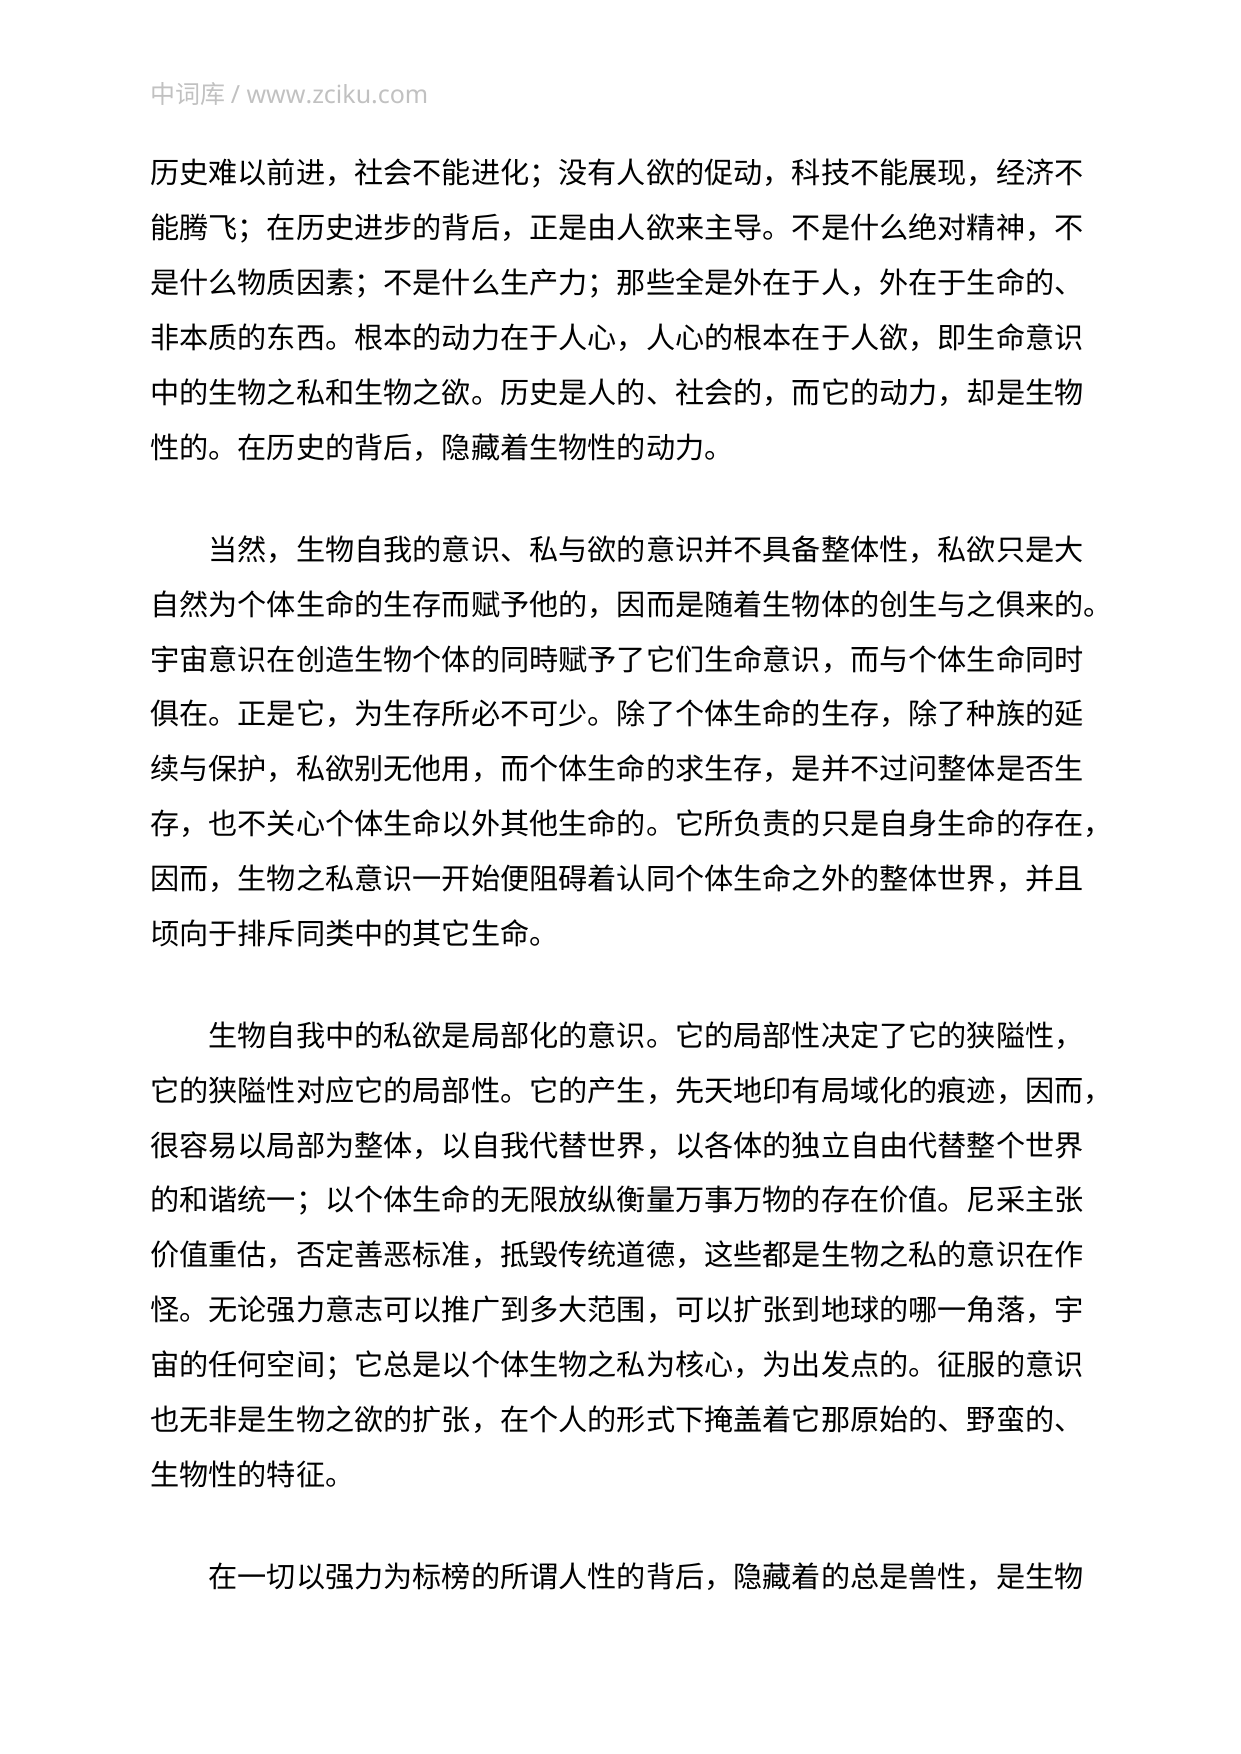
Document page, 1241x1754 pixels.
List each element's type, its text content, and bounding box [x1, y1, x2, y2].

text 当然，生物自我的意识、私与欲的意识并不具备整体性，私欲只是大自然为个体生命的生存而赋予他的，因而是随着生物体的创生与之俱来的。宇宙意识在创造生物个体的同時赋予了它们生命意识，而与个体生命同时俱在。正是它，为生存所必不可少。除了个体生命的生存，除了种族的延续与保护，私欲别无他用，而个体生命的求生存，是并不过问整体是否生存，也不关心个体生命以外其他生命的。它所负责的只是自身生命的存在，因而，生物之私意识一开始便阻碍着认同个体生命之外的整体世界，并且顷向于排斥同类中的其它生命。 [150, 526, 1090, 953]
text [150, 1553, 1090, 1596]
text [150, 150, 1090, 467]
text 生物自我中的私欲是局部化的意识。它的局部性决定了它的狭隘性，它的狭隘性对应它的局部性。它的产生，先天地印有局域化的痕迹，因而，很容易以局部为整体，以自我代替世界，以各体的独立自由代替整个世界的和谐统一；以个体生命的无限放纵衡量万事万物的存在价值。尼采主张价值重估，否定善恶标准，抵毁传统道德，这些都是生物之私的意识在作怪。无论强力意志可以推广到多大范围，可以扩张到地球的哪一角落，宇宙的任何空间；它总是以个体生物之私为核心，为出发点的。征服的意识也无非是生物之欲的扩张，在个人的形式下掩盖着它那原始的、野蛮的、生物性的特征。 [150, 1012, 1090, 1494]
